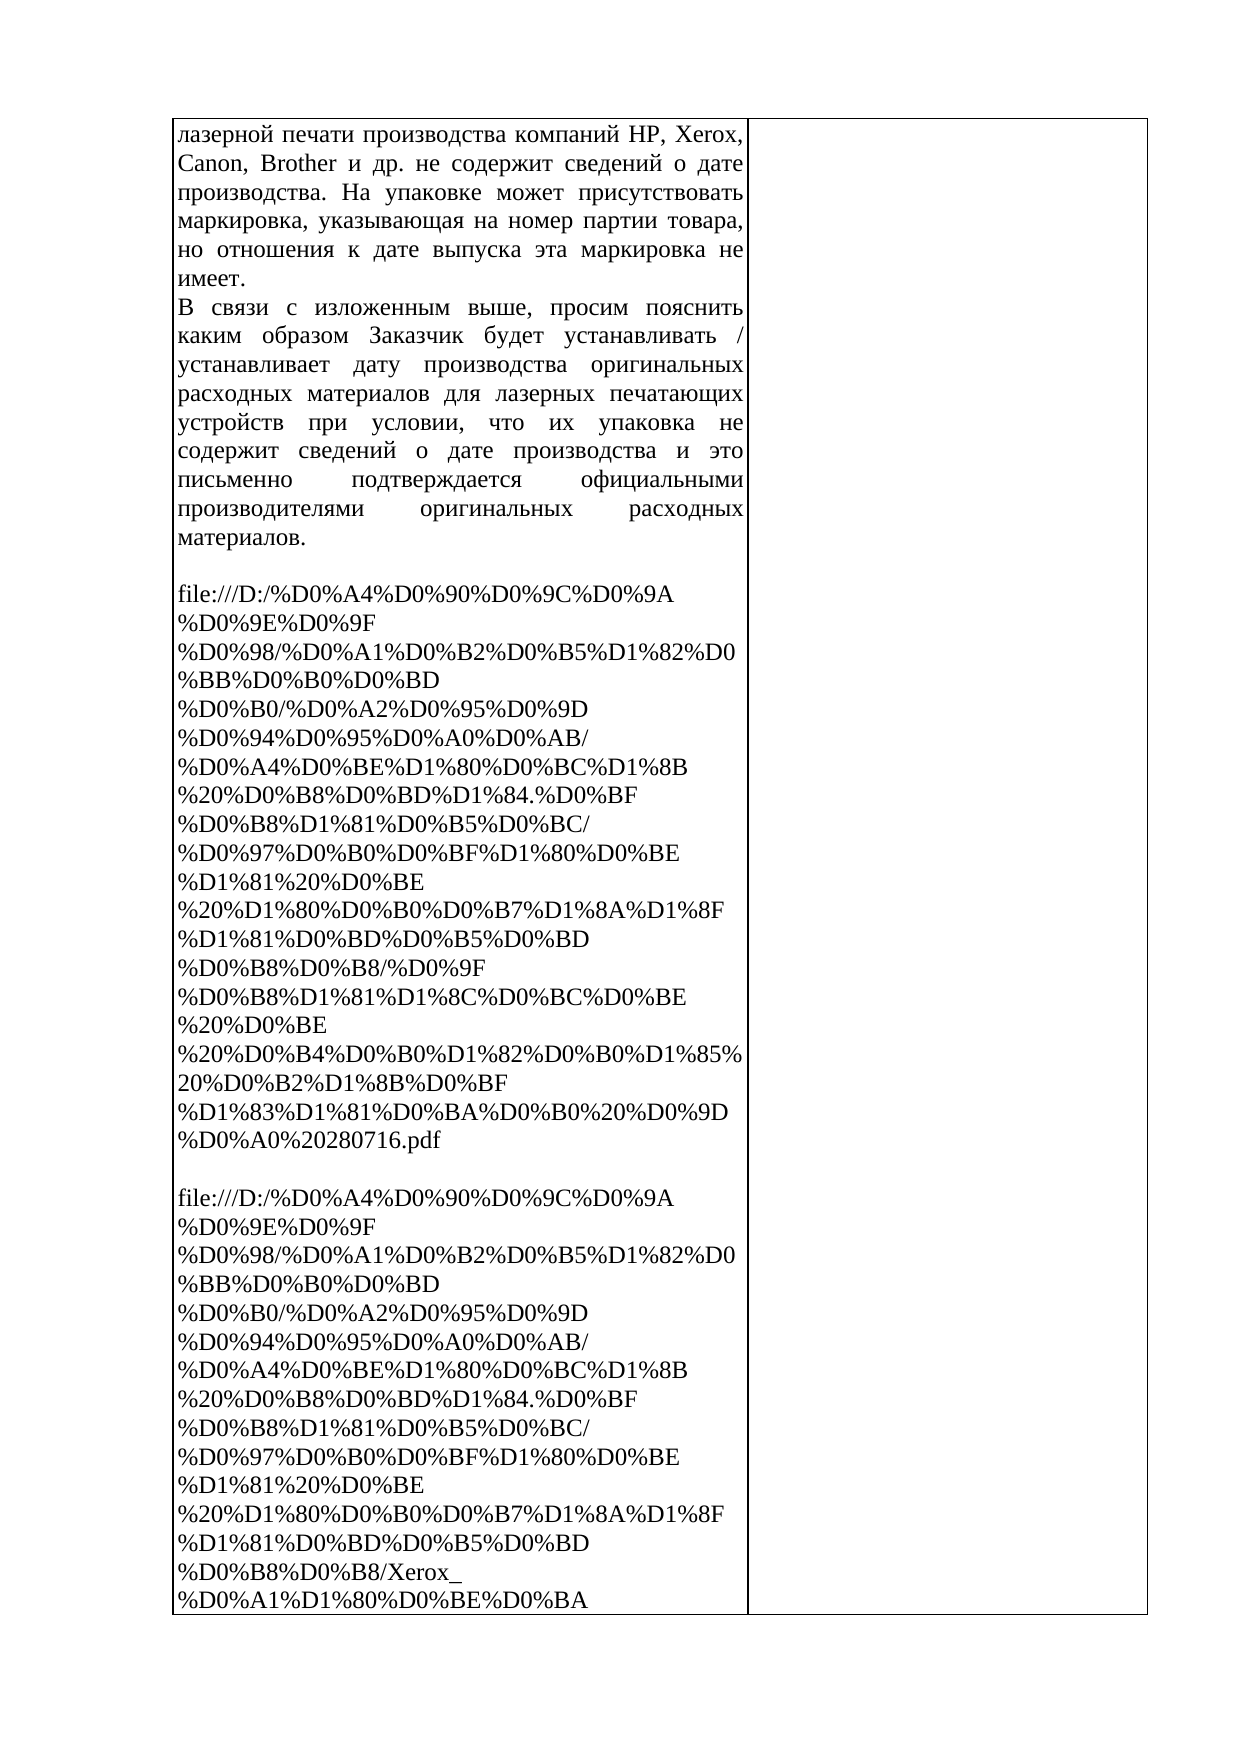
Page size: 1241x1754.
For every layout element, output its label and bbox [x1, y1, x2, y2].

table_cell [174, 119, 747, 1614]
table_cell [749, 119, 1147, 1614]
